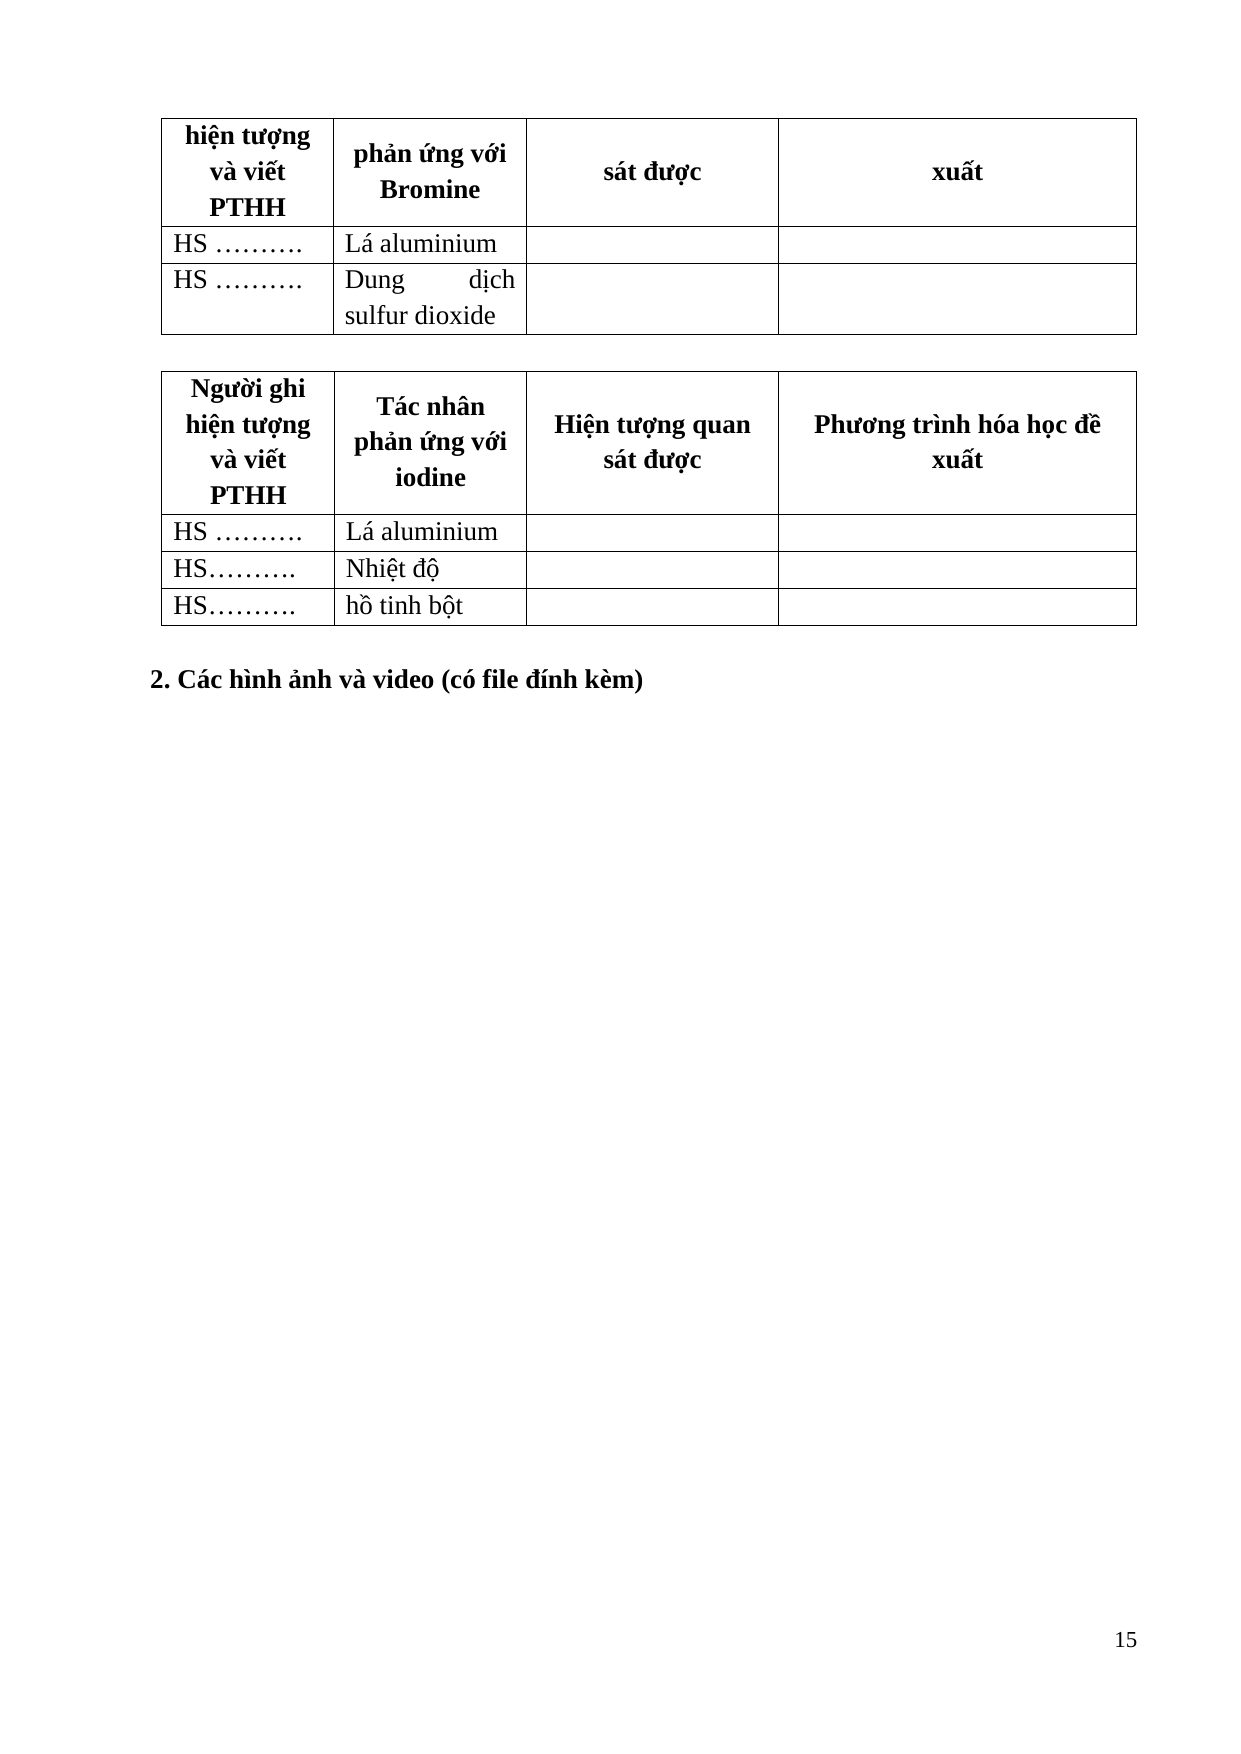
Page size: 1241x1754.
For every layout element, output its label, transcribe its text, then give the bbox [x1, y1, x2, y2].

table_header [162, 119, 333, 226]
table_cell HS………. [162, 589, 334, 624]
table_header Hiện tượng quan sát được [527, 372, 778, 514]
table_cell [779, 552, 1136, 588]
table_cell Dung dịch sulfur dioxide [334, 264, 526, 334]
table_cell [779, 227, 1136, 262]
table_cell Lá aluminium [335, 515, 526, 551]
table_cell Nhiệt độ [335, 552, 526, 588]
table_header Phương trình hóa học đề xuất [779, 372, 1136, 514]
table_cell HS ………. [162, 264, 333, 334]
table_header Tác nhân phản ứng với iodine [335, 372, 526, 514]
table_cell Lá aluminium [334, 227, 526, 262]
table_cell [527, 589, 778, 624]
table_cell [527, 227, 778, 262]
table_cell [527, 515, 778, 551]
table_cell [779, 589, 1136, 624]
table_cell hồ tinh bột [335, 589, 526, 624]
table_cell HS ………. [162, 515, 334, 551]
table_cell HS ………. [162, 227, 333, 262]
table_header Người ghi hiện tượng và viết PTHH [162, 372, 334, 514]
text 2. Các hình ảnh và video (có file đính kèm) [150, 663, 1137, 694]
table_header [334, 119, 526, 226]
table_cell [527, 264, 778, 334]
table_cell HS………. [162, 552, 334, 588]
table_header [779, 119, 1136, 226]
table_cell [527, 552, 778, 588]
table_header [527, 119, 778, 226]
table_cell [779, 515, 1136, 551]
table_cell [779, 264, 1136, 334]
